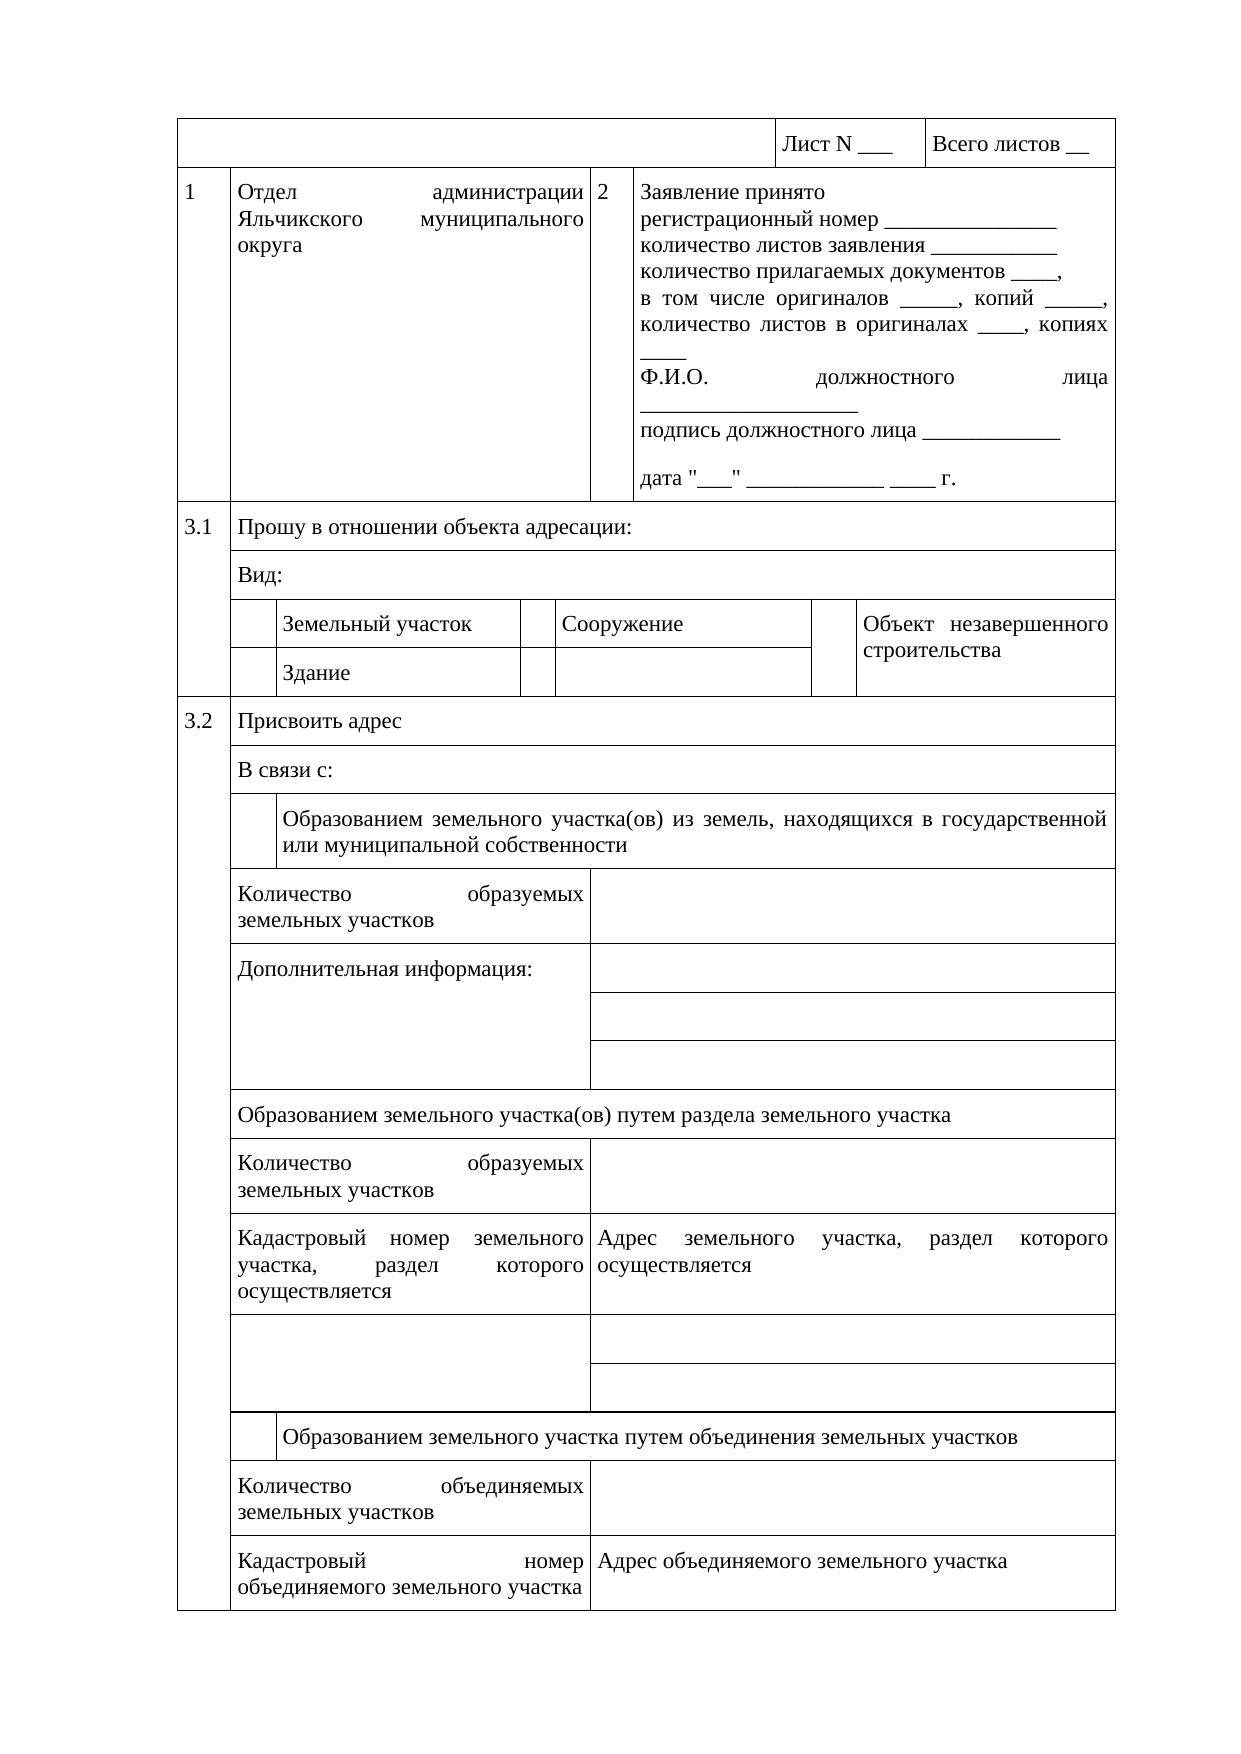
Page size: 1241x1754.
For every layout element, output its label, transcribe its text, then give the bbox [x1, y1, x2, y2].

table_cell [591, 1041, 1115, 1089]
table_cell Заявление принято регистрационный номер _______________ количество листов заявления ___________ количество прилагаемых документов ____, в том числе оригиналов _____, копий _____, количество листов в оригиналах ____, копиях ____ Ф.И.О. должностного лица ___________________ подпись должностного лица ____________ [634, 168, 1115, 453]
table_cell Кадастровый номер объединяемого земельного участка [231, 1536, 590, 1610]
table_cell Сооружение [556, 600, 811, 647]
table_header [178, 119, 775, 167]
table_cell [231, 1315, 590, 1411]
table_cell [591, 993, 1115, 1040]
table_cell Образованием земельного участка(ов) путем раздела земельного участка [231, 1090, 1115, 1138]
table_cell [521, 648, 555, 696]
table_cell 3.2 [178, 697, 230, 1610]
table_cell Земельный участок [277, 600, 520, 647]
table_cell [812, 600, 856, 696]
table_cell 1 [178, 168, 230, 501]
table_cell [591, 944, 1115, 992]
table_cell Количество образуемых земельных участков [231, 1139, 590, 1213]
table_cell [591, 1139, 1115, 1213]
table_cell [591, 1315, 1115, 1363]
table_cell дата "___" ____________ ____ г. [634, 453, 1115, 501]
table_cell В связи с: [231, 746, 1115, 793]
table_cell [231, 794, 276, 868]
table_cell Вид: [231, 551, 1115, 598]
table_cell Прошу в отношении объекта адресации: [231, 502, 1115, 550]
table_cell [231, 1413, 276, 1460]
table_cell Количество объединяемых земельных участков [231, 1461, 590, 1535]
table_cell Присвоить адрес [231, 697, 1115, 744]
table_cell Образованием земельного участка(ов) из земель, находящихся в государственной или муниципальной собственности [277, 794, 1115, 868]
table_cell Количество образуемых земельных участков [231, 869, 590, 943]
table_cell Образованием земельного участка путем объединения земельных участков [277, 1413, 1115, 1460]
table_cell Дополнительная информация: [231, 944, 590, 1089]
table_cell 2 [591, 168, 633, 501]
table_cell Адрес объединяемого земельного участка [591, 1536, 1115, 1610]
table_cell [591, 869, 1115, 943]
table_cell [556, 648, 811, 696]
table_cell Объект незавершенного строительства [857, 600, 1115, 696]
table_cell 3.1 [178, 502, 230, 696]
table_cell Адрес земельного участка, раздел которого осуществляется [591, 1214, 1115, 1314]
table_cell Отдел администрации Яльчикского муниципального округа [231, 168, 590, 501]
table_cell Здание [277, 648, 520, 696]
table_cell [521, 600, 555, 647]
table_cell [591, 1461, 1115, 1535]
table_cell Кадастровый номер земельного участка, раздел которого осуществляется [231, 1214, 590, 1314]
table_cell [231, 648, 276, 696]
table_cell [591, 1364, 1115, 1411]
table_cell [231, 600, 276, 647]
table_header Всего листов __ [926, 119, 1115, 167]
table_header Лист N ___ [776, 119, 925, 167]
